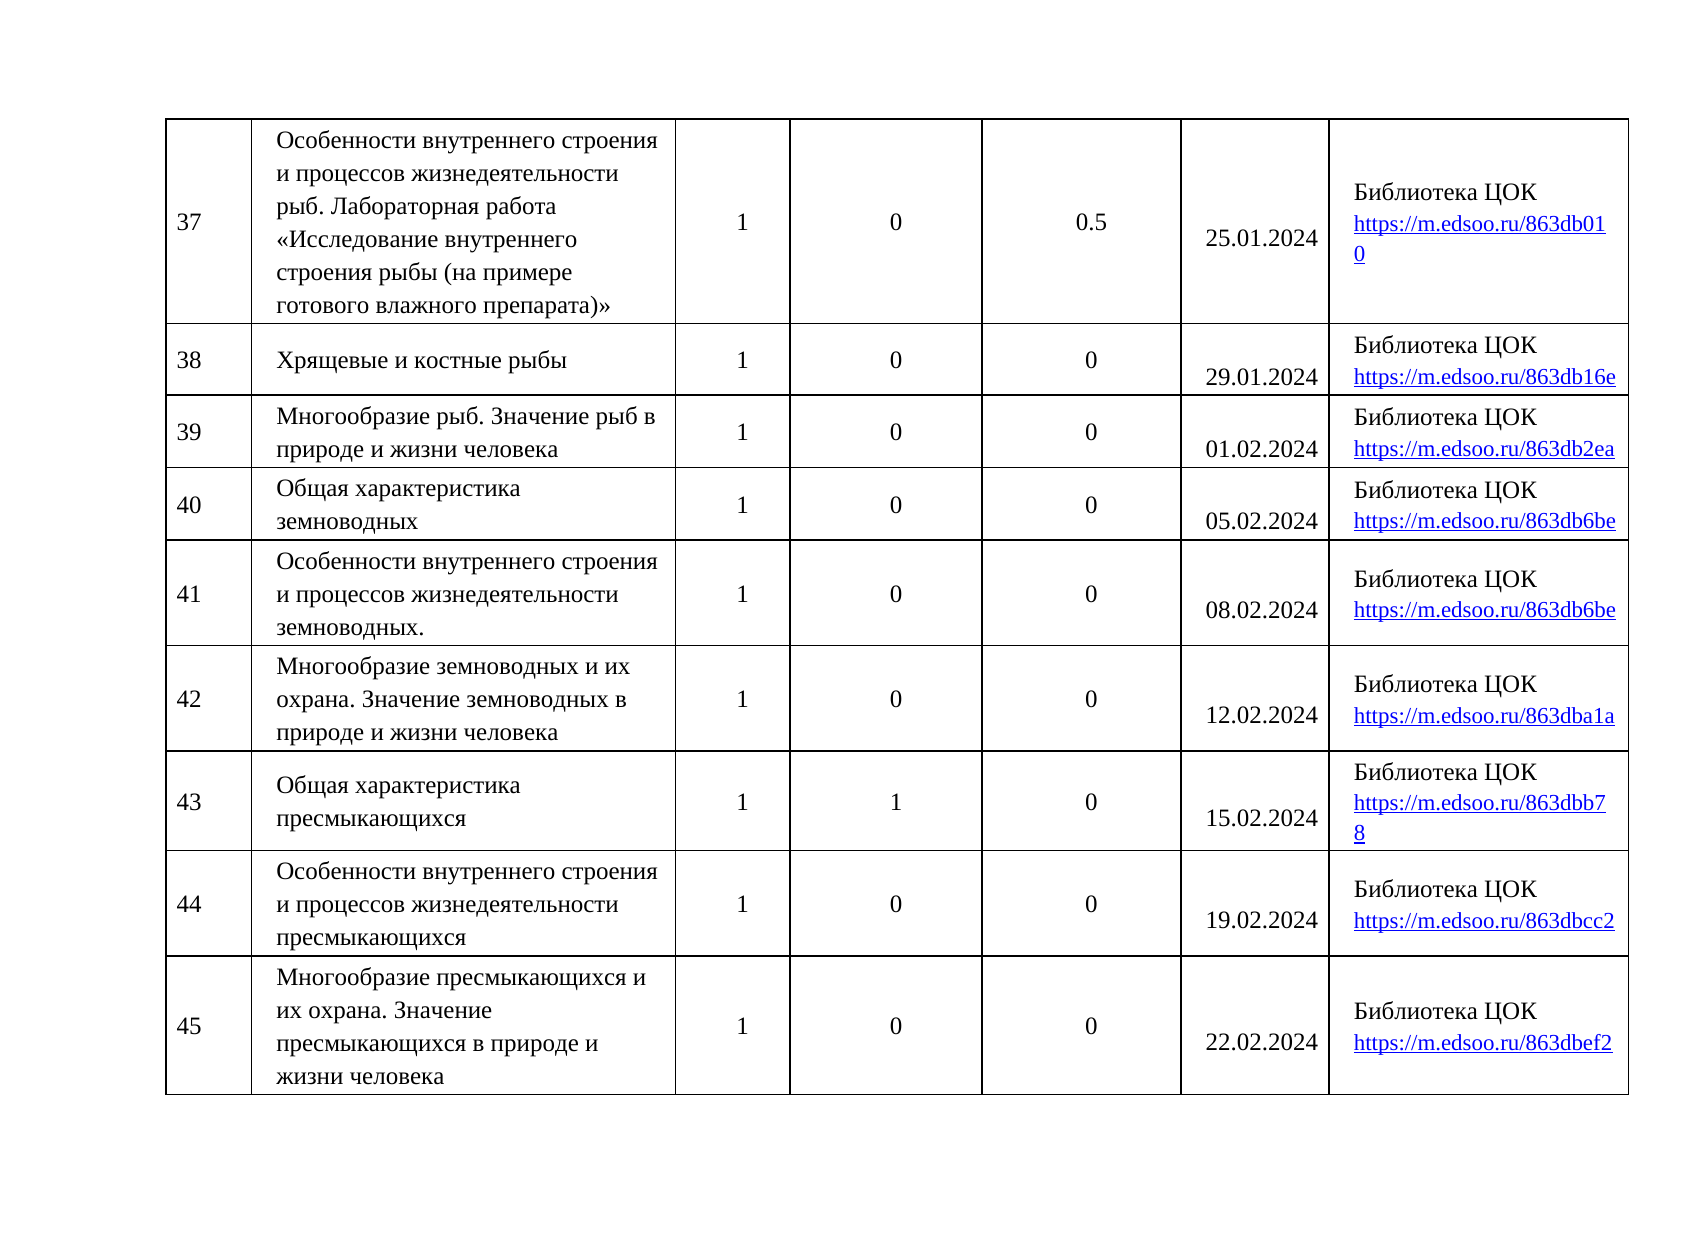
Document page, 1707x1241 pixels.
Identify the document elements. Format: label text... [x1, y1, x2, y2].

table_cell Общая характеристика пресмыкающихся [252, 752, 675, 850]
table_cell 0 [983, 851, 1180, 955]
table_cell 37 [167, 120, 251, 323]
table_cell 29.01.2024 [1182, 324, 1328, 394]
table_cell 0 [983, 468, 1180, 539]
table_cell 45 [167, 957, 251, 1093]
table_cell 05.02.2024 [1182, 468, 1328, 539]
table_cell 08.02.2024 [1182, 541, 1328, 644]
table_cell Библиотека ЦОК https://m.edsoo.ru/863db6be [1330, 541, 1628, 644]
table_cell 44 [167, 851, 251, 955]
table_cell 0 [791, 120, 981, 323]
table_cell 0 [791, 396, 981, 467]
table_cell 1 [676, 957, 789, 1093]
table_cell Библиотека ЦОК https://m.edsoo.ru/863db2ea [1330, 396, 1628, 467]
table_cell 0 [983, 752, 1180, 850]
table_cell 0.5 [983, 120, 1180, 323]
table_cell Особенности внутреннего строения и процессов жизнедеятельности пресмыкающихся [252, 851, 675, 955]
table_cell 0 [983, 324, 1180, 394]
table_cell 0 [983, 646, 1180, 750]
table_cell 1 [676, 324, 789, 394]
table_cell Особенности внутреннего строения и процессов жизнедеятельности рыб. Лабораторная работа «Исследование внутреннего строения рыбы (на примере готового влажного препарата)» [252, 120, 675, 323]
table_cell 25.01.2024 [1182, 120, 1328, 323]
table_cell 01.02.2024 [1182, 396, 1328, 467]
table_cell Многообразие пресмыкающихся и их охрана. Значение пресмыкающихся в природе и жизни человека [252, 957, 675, 1093]
table_cell 1 [676, 396, 789, 467]
table_cell 19.02.2024 [1182, 851, 1328, 955]
table_cell 1 [676, 752, 789, 850]
table_cell 0 [791, 541, 981, 644]
table_cell 41 [167, 541, 251, 644]
table_cell 43 [167, 752, 251, 850]
table_cell 1 [791, 752, 981, 850]
table_cell Библиотека ЦОК https://m.edsoo.ru/863db6be [1330, 468, 1628, 539]
table_cell 12.02.2024 [1182, 646, 1328, 750]
table_cell Общая характеристика земноводных [252, 468, 675, 539]
table_cell 0 [791, 324, 981, 394]
table_cell 39 [167, 396, 251, 467]
table_cell 15.02.2024 [1182, 752, 1328, 850]
table_cell 1 [676, 120, 789, 323]
table_cell 0 [983, 541, 1180, 644]
table_cell 40 [167, 468, 251, 539]
table_cell Библиотека ЦОК https://m.edsoo.ru/863dba1a [1330, 646, 1628, 750]
table_cell 0 [791, 646, 981, 750]
table_cell Библиотека ЦОК https://m.edsoo.ru/863dbcc2 [1330, 851, 1628, 955]
table_cell Библиотека ЦОК https://m.edsoo.ru/863dbef2 [1330, 957, 1628, 1093]
table_cell 38 [167, 324, 251, 394]
table_cell 1 [676, 646, 789, 750]
table_cell Особенности внутреннего строения и процессов жизнедеятельности земноводных. [252, 541, 675, 644]
table_cell 42 [167, 646, 251, 750]
table_cell 1 [676, 468, 789, 539]
table_cell Хрящевые и костные рыбы [252, 324, 675, 394]
table_cell 1 [676, 851, 789, 955]
table_cell 1 [676, 541, 789, 644]
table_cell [1330, 120, 1628, 323]
table_cell 0 [983, 396, 1180, 467]
table_cell Библиотека ЦОК https://m.edsoo.ru/863dbb78 [1330, 752, 1628, 850]
table_cell 0 [791, 851, 981, 955]
table_cell Библиотека ЦОК https://m.edsoo.ru/863db16e [1330, 324, 1628, 394]
table_cell 0 [791, 957, 981, 1093]
table_cell 0 [983, 957, 1180, 1093]
table_cell Многообразие рыб. Значение рыб в природе и жизни человека [252, 396, 675, 467]
table_cell 22.02.2024 [1182, 957, 1328, 1093]
table_cell Многообразие земноводных и их охрана. Значение земноводных в природе и жизни человека [252, 646, 675, 750]
table_cell 0 [791, 468, 981, 539]
